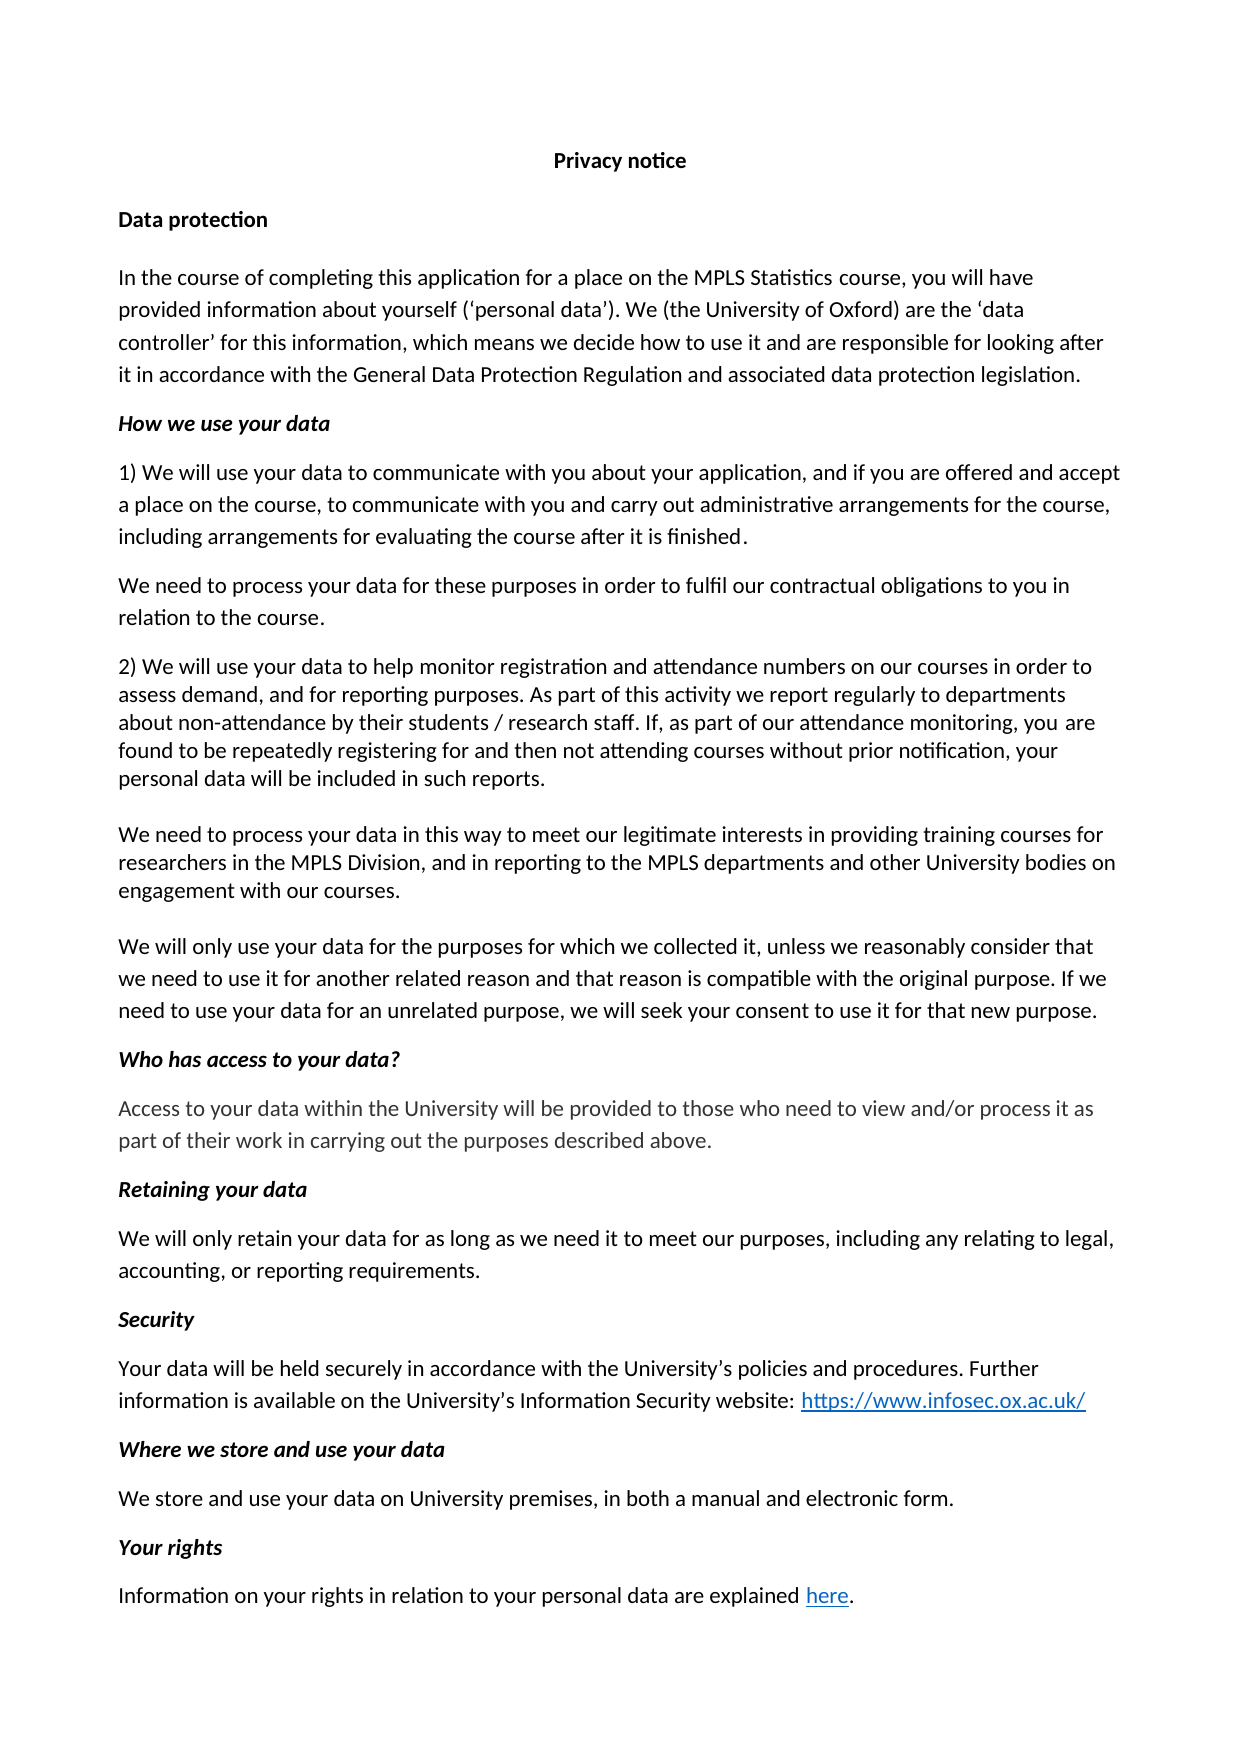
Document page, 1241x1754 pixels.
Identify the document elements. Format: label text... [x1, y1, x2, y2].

text Your rights [118, 1533, 1122, 1561]
text Access to your data within the University will be provided to those who need to view and/or process it as part of their work in carrying out the purposes described above. [118, 1094, 1122, 1154]
text Your data will be held securely in accordance with the University’s policies and procedures. Further information is available on the University’s Information Security website: https://www.infosec.ox.ac.uk/ [118, 1354, 1122, 1414]
text Retaining your data [118, 1175, 1122, 1203]
text We need to process your data for these purposes in order to fulfil our contractual obligations to you in relation to the course. [118, 571, 1122, 631]
text Who has access to your data? [118, 1045, 1122, 1073]
text We need to process your data in this way to meet our legitimate interests in providing training courses for researchers in the MPLS Division, and in reporting to the MPLS departments and other University bodies on engagement with our courses. [118, 820, 1122, 904]
text We will only use your data for the purposes for which we collected it, unless we reasonably consider that we need to use it for another related reason and that reason is compatible with the original purpose. If we need to use your data for an unrelated purpose, we will seek your consent to use it for that new purpose. [118, 932, 1122, 1024]
text Privacy notice [118, 146, 1122, 174]
text In the course of completing this application for a place on the MPLS Statistics course, you will have provided information about yourself (‘personal data’). We (the University of Oxford) are the ‘data controller’ for this information, which means we decide how to use it and are responsible for looking after it in accordance with the General Data Protection Regulation and associated data protection legislation. [118, 263, 1122, 388]
text How we use your data [118, 409, 1122, 437]
text 1) We will use your data to communicate with you about your application, and if you are offered and accept a place on the course, to communicate with you and carry out administrative arrangements for the course, including arrangements for evaluating the course after it is finished. [118, 458, 1122, 550]
text Security [118, 1305, 1122, 1333]
text 2) We will use your data to help monitor registration and attendance numbers on our courses in order to assess demand, and for reporting purposes. As part of this activity we report regularly to departments about non-attendance by their students / research staff. If, as part of our attendance monitoring, you are found to be repeatedly registering for and then not attending courses without prior notification, your personal data will be included in such reports. [118, 652, 1122, 792]
text Where we store and use your data [118, 1435, 1122, 1463]
text Data protection [118, 205, 1122, 233]
text Information on your rights in relation to your personal data are explained here. [118, 1582, 1122, 1610]
text We will only retain your data for as long as we need it to meet our purposes, including any relating to legal, accounting, or reporting requirements. [118, 1224, 1122, 1284]
text We store and use your data on University premises, in both a manual and electronic form. [118, 1484, 1122, 1512]
